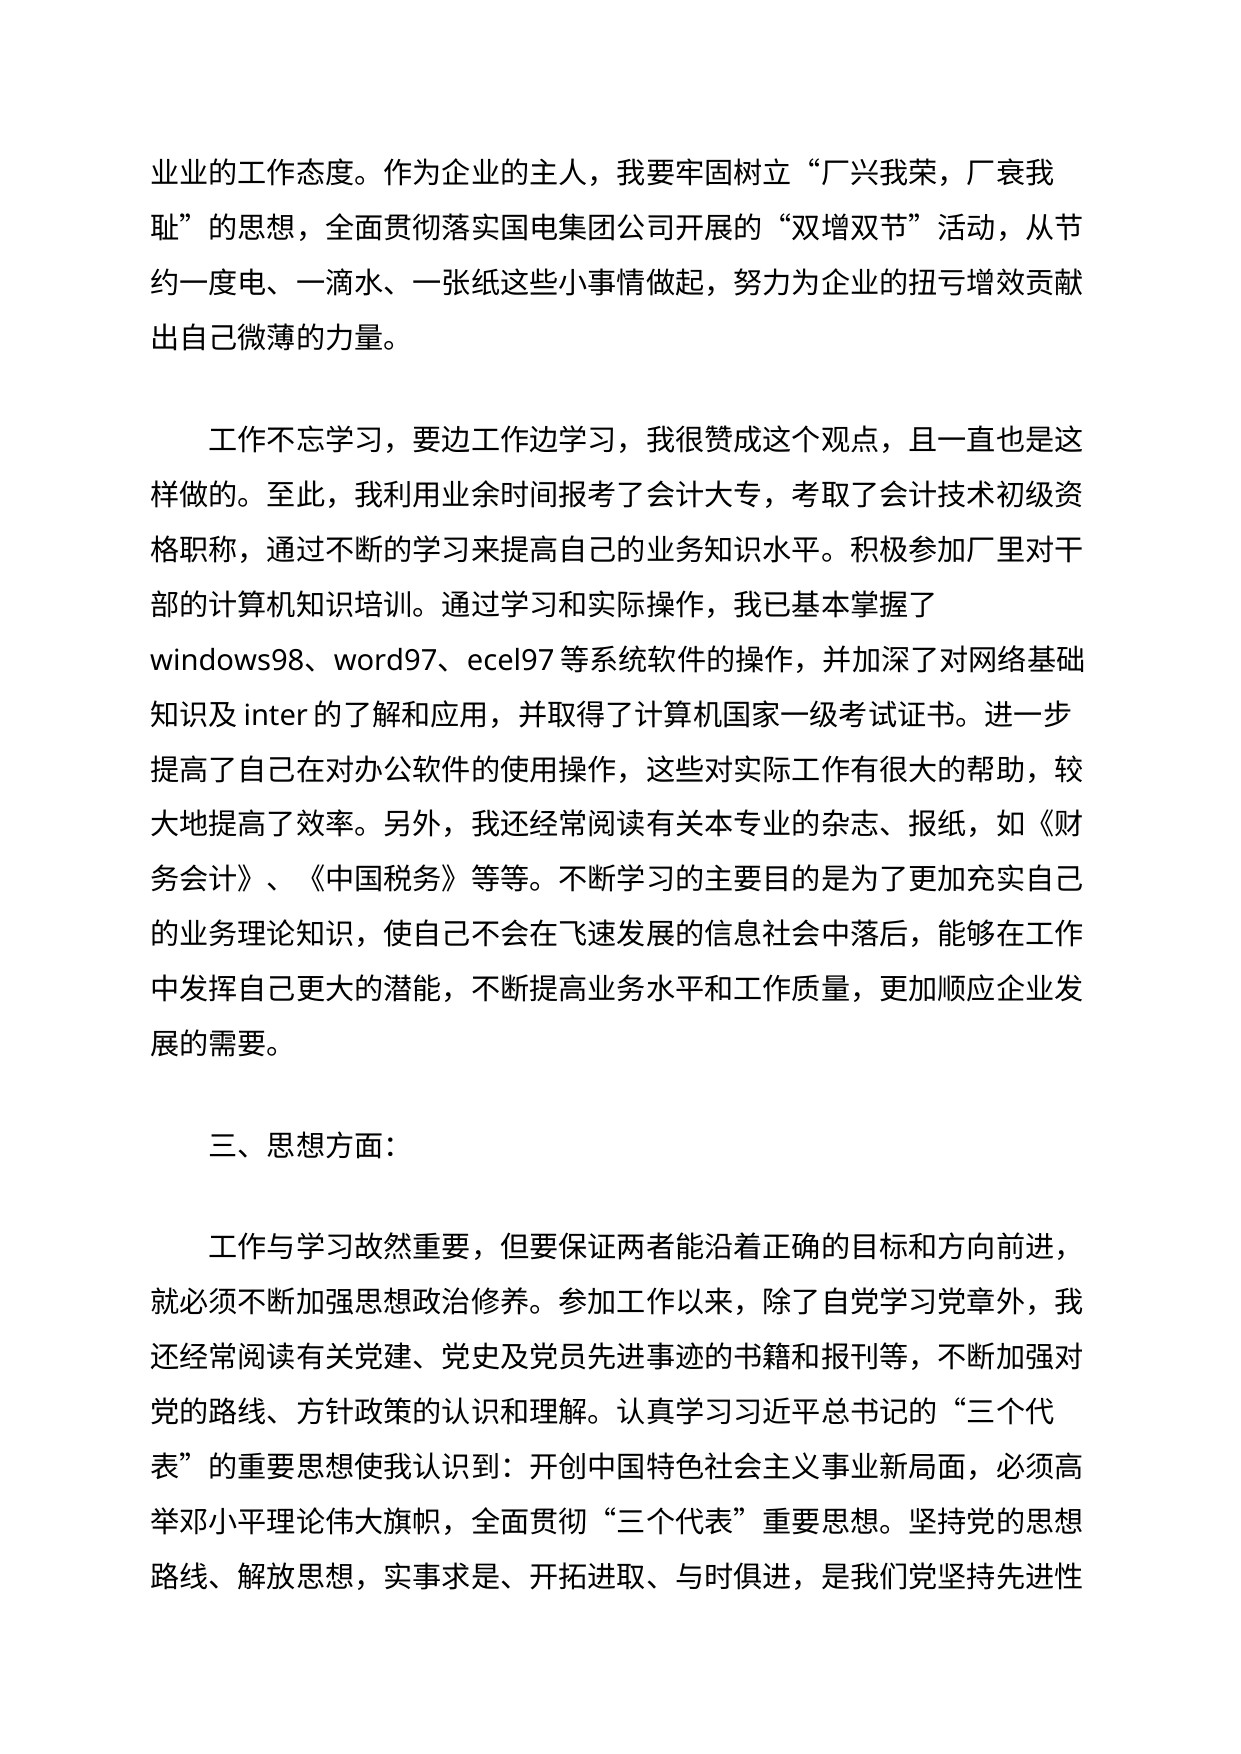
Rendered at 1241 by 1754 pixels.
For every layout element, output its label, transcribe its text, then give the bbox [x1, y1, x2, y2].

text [150, 150, 1090, 357]
text 三、思想方面： [150, 1122, 1090, 1164]
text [150, 1224, 1090, 1596]
text 工作不忘学习，要边工作边学习，我很赞成这个观点，且一直也是这样做的。至此，我利用业余时间报考了会计大专，考取了会计技术初级资格职称，通过不断的学习来提高自己的业务知识水平。积极参加厂里对干部的计算机知识培训。通过学习和实际操作，我已基本掌握了windows98、word97、ecel97等系统软件的操作，并加深了对网络基础知识及inter的了解和应用，并取得了计算机国家一级考试证书。进一步提高了自己在对办公软件的使用操作，这些对实际工作有很大的帮助，较大地提高了效率。另外，我还经常阅读有关本专业的杂志、报纸，如《财务会计》、《中国税务》等等。不断学习的主要目的是为了更加充实自己的业务理论知识，使自己不会在飞速发展的信息社会中落后，能够在工作中发挥自己更大的潜能，不断提高业务水平和工作质量，更加顺应企业发展的需要。 [150, 416, 1090, 1063]
